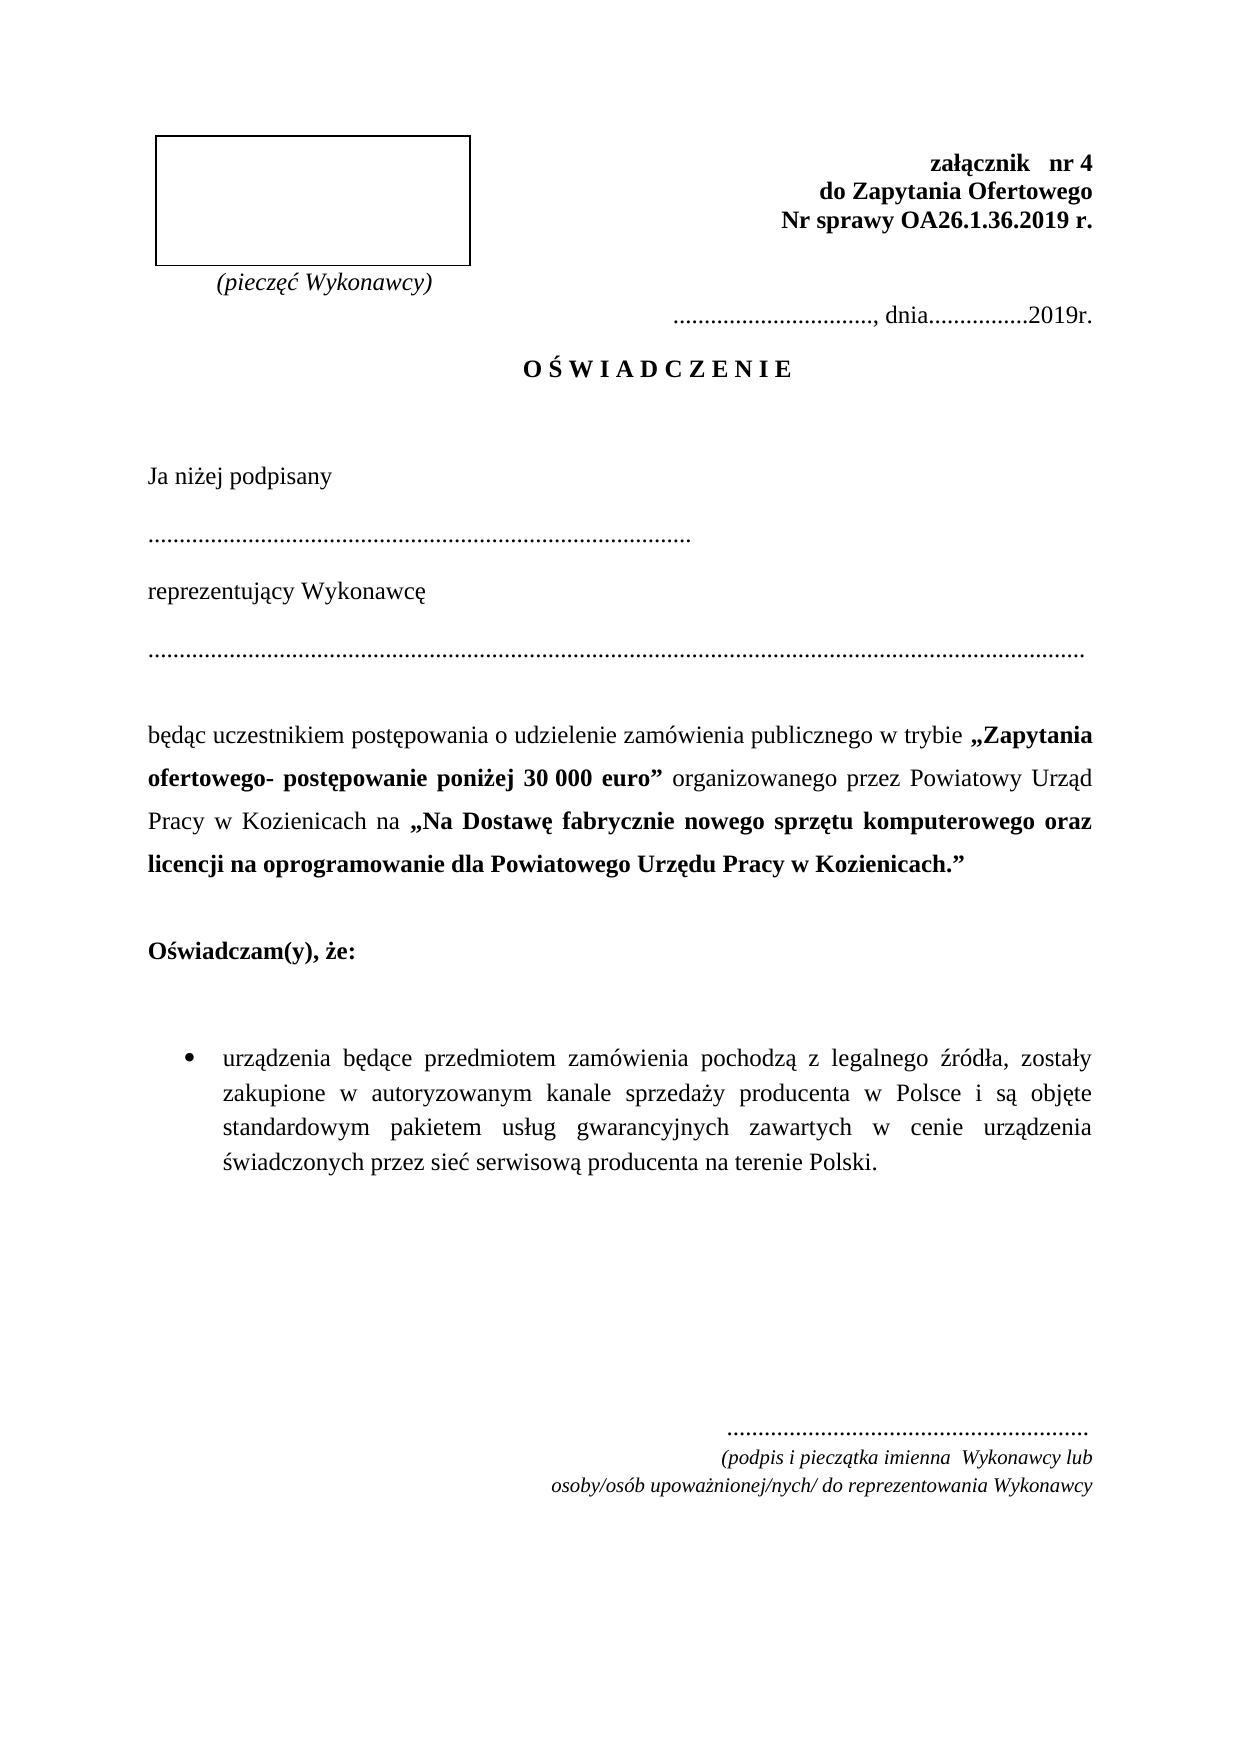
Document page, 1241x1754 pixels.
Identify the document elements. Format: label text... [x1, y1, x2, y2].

text Ja niżej podpisany [148, 461, 1093, 490]
text (podpis i pieczątka imienna Wykonawcy lub osoby/osób upoważnionej/nych/ do reprezentowania Wykonawcy [148, 1445, 1093, 1497]
text ................................, dnia................2019r. [590, 300, 1093, 329]
text Oświadczam(y), że: [148, 936, 1093, 964]
text Nr sprawy OA26.1.36.2019 r. [516, 205, 1093, 234]
text do Zapytania Ofertowego [516, 176, 1093, 205]
text będąc uczestnikiem postępowania o udzielenie zamówienia publicznego w trybie „Zapytania ofertowego- postępowanie poniżej 30 000 euro” organizowanego przez Powiatowy Urząd Pracy w Kozienicach na „Na Dostawę fabrycznie nowego sprzętu komputerowego oraz licencji na oprogramowanie dla Powiatowego Urzędu Pracy w Kozienicach.” [148, 720, 1093, 878]
list urządzenia będące przedmiotem zamówienia pochodzą z legalnego źródła, zostały zakupione w autoryzowanym kanale sprzedaży producenta w Polsce i są objęte standardowym pakietem usług gwarancyjnych zawartych w cenie urządzenia świadczonych przez sieć serwisową producenta na terenie Polski. [185, 1043, 1093, 1176]
text ....................................................................................... [148, 519, 1093, 548]
text (pieczęć Wykonawcy) [148, 267, 1093, 296]
text reprezentujący Wykonawcę [148, 576, 1093, 605]
text .......................................................... [590, 1412, 1093, 1441]
text załącznik nr 4 [516, 148, 1093, 176]
text O Ś W I A D C Z E N I E [221, 354, 1093, 382]
text ...................................................................................................................................................... [148, 634, 1093, 663]
